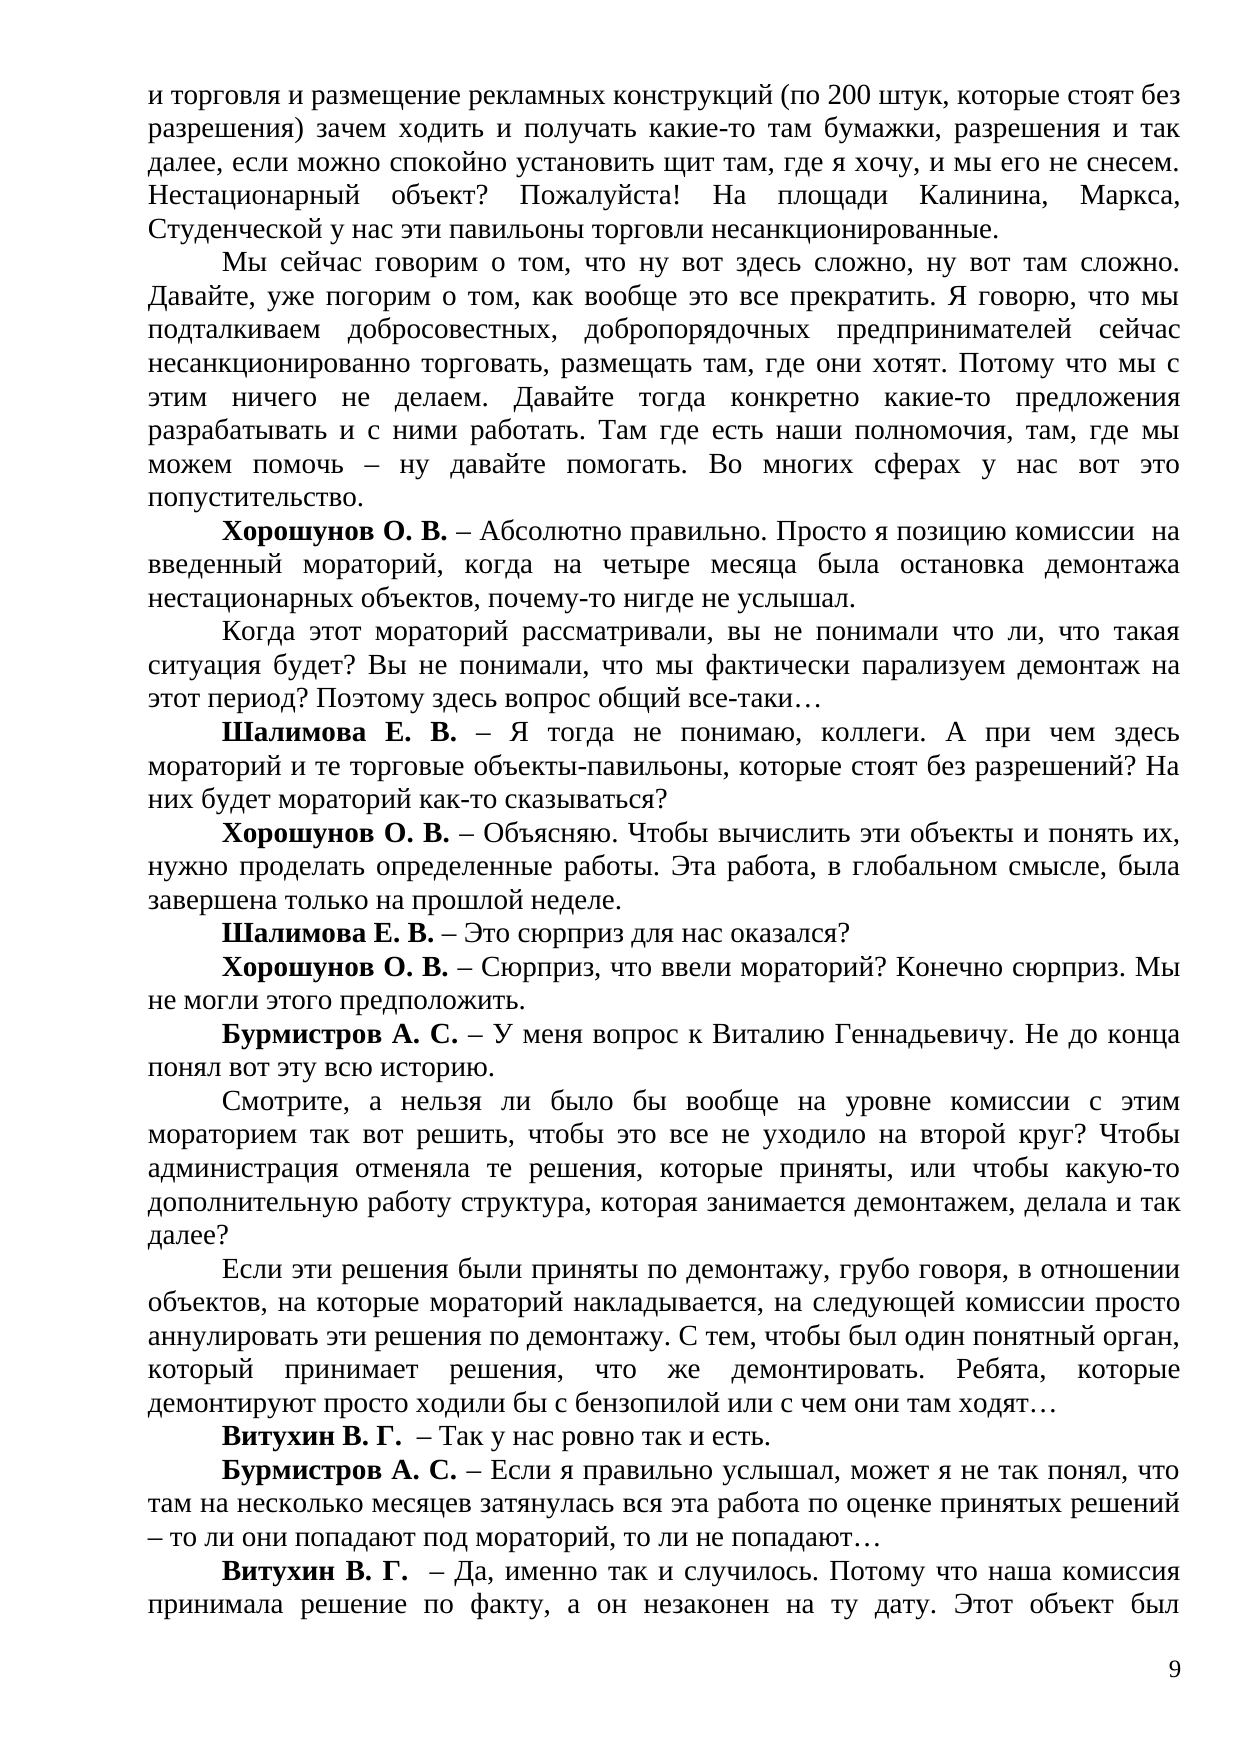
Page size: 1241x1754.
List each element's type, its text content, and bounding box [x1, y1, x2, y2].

text Когда этот мораторий рассматривали, вы не понимали что ли, что такая ситуация будет? Вы не понимали, что мы фактически парализуем демонтаж на этот период? Поэтому здесь вопрос общий все-таки… [148, 613, 1181, 714]
text Хорошунов О. В. – Объясняю. Чтобы вычислить эти объекты и понять их, нужно проделать определенные работы. Эта работа, в глобальном смысле, была завершена только на прошлой неделе. [148, 815, 1181, 915]
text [148, 77, 1181, 244]
text Хорошунов О. В. – Сюрприз, что ввели мораторий? Конечно сюрприз. Мы не могли этого предположить. [148, 949, 1181, 1016]
text Смотрите, а нельзя ли было бы вообще на уровне комиссии с этим мораторием так вот решить, чтобы это все не уходило на второй круг? Чтобы администрация отменяла те решения, которые приняты, или чтобы какую-то дополнительную работу структура, которая занимается демонтажем, делала и так далее? [148, 1083, 1181, 1251]
text Шалимова Е. В. – Я тогда не понимаю, коллеги. А при чем здесь мораторий и те торговые объекты-павильоны, которые стоят без разрешений? На них будет мораторий как-то сказываться? [148, 714, 1181, 815]
text Хорошунов О. В. – Абсолютно правильно. Просто я позицию комиссии на введенный мораторий, когда на четыре месяца была остановка демонтажа нестационарных объектов, почему-то нигде не услышал. [148, 513, 1181, 613]
text Шалимова Е. В. – Это сюрприз для нас оказался? [148, 915, 1181, 949]
text Мы сейчас говорим о том, что ну вот здесь сложно, ну вот там сложно. Давайте, уже погорим о том, как вообще это все прекратить. Я говорю, что мы подталкиваем добросовестных, добропорядочных предпринимателей сейчас несанкционированно торговать, размещать там, где они хотят. Потому что мы с этим ничего не делаем. Давайте тогда конкретно какие-то предложения разрабатывать и с ними работать. Там где есть наши полномочия, там, где мы можем помочь – ну давайте помогать. Во многих сферах у нас вот это попустительство. [148, 244, 1181, 513]
text Витухин В. Г. – Так у нас ровно так и есть. [148, 1418, 1181, 1452]
text Бурмистров А. С. – У меня вопрос к Виталию Геннадьевичу. Не до конца понял вот эту всю историю. [148, 1016, 1181, 1083]
text Бурмистров А. С. – Если я правильно услышал, может я не так понял, что там на несколько месяцев затянулась вся эта работа по оценке принятых решений – то ли они попадают под мораторий, то ли не попадают… [148, 1452, 1181, 1553]
text Если эти решения были приняты по демонтажу, грубо говоря, в отношении объектов, на которые мораторий накладывается, на следующей комиссии просто аннулировать эти решения по демонтажу. С тем, чтобы был один понятный орган, который принимает решения, что же демонтировать. Ребята, которые демонтируют просто ходили бы с бензопилой или с чем они там ходят… [148, 1251, 1181, 1418]
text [148, 1553, 1181, 1620]
